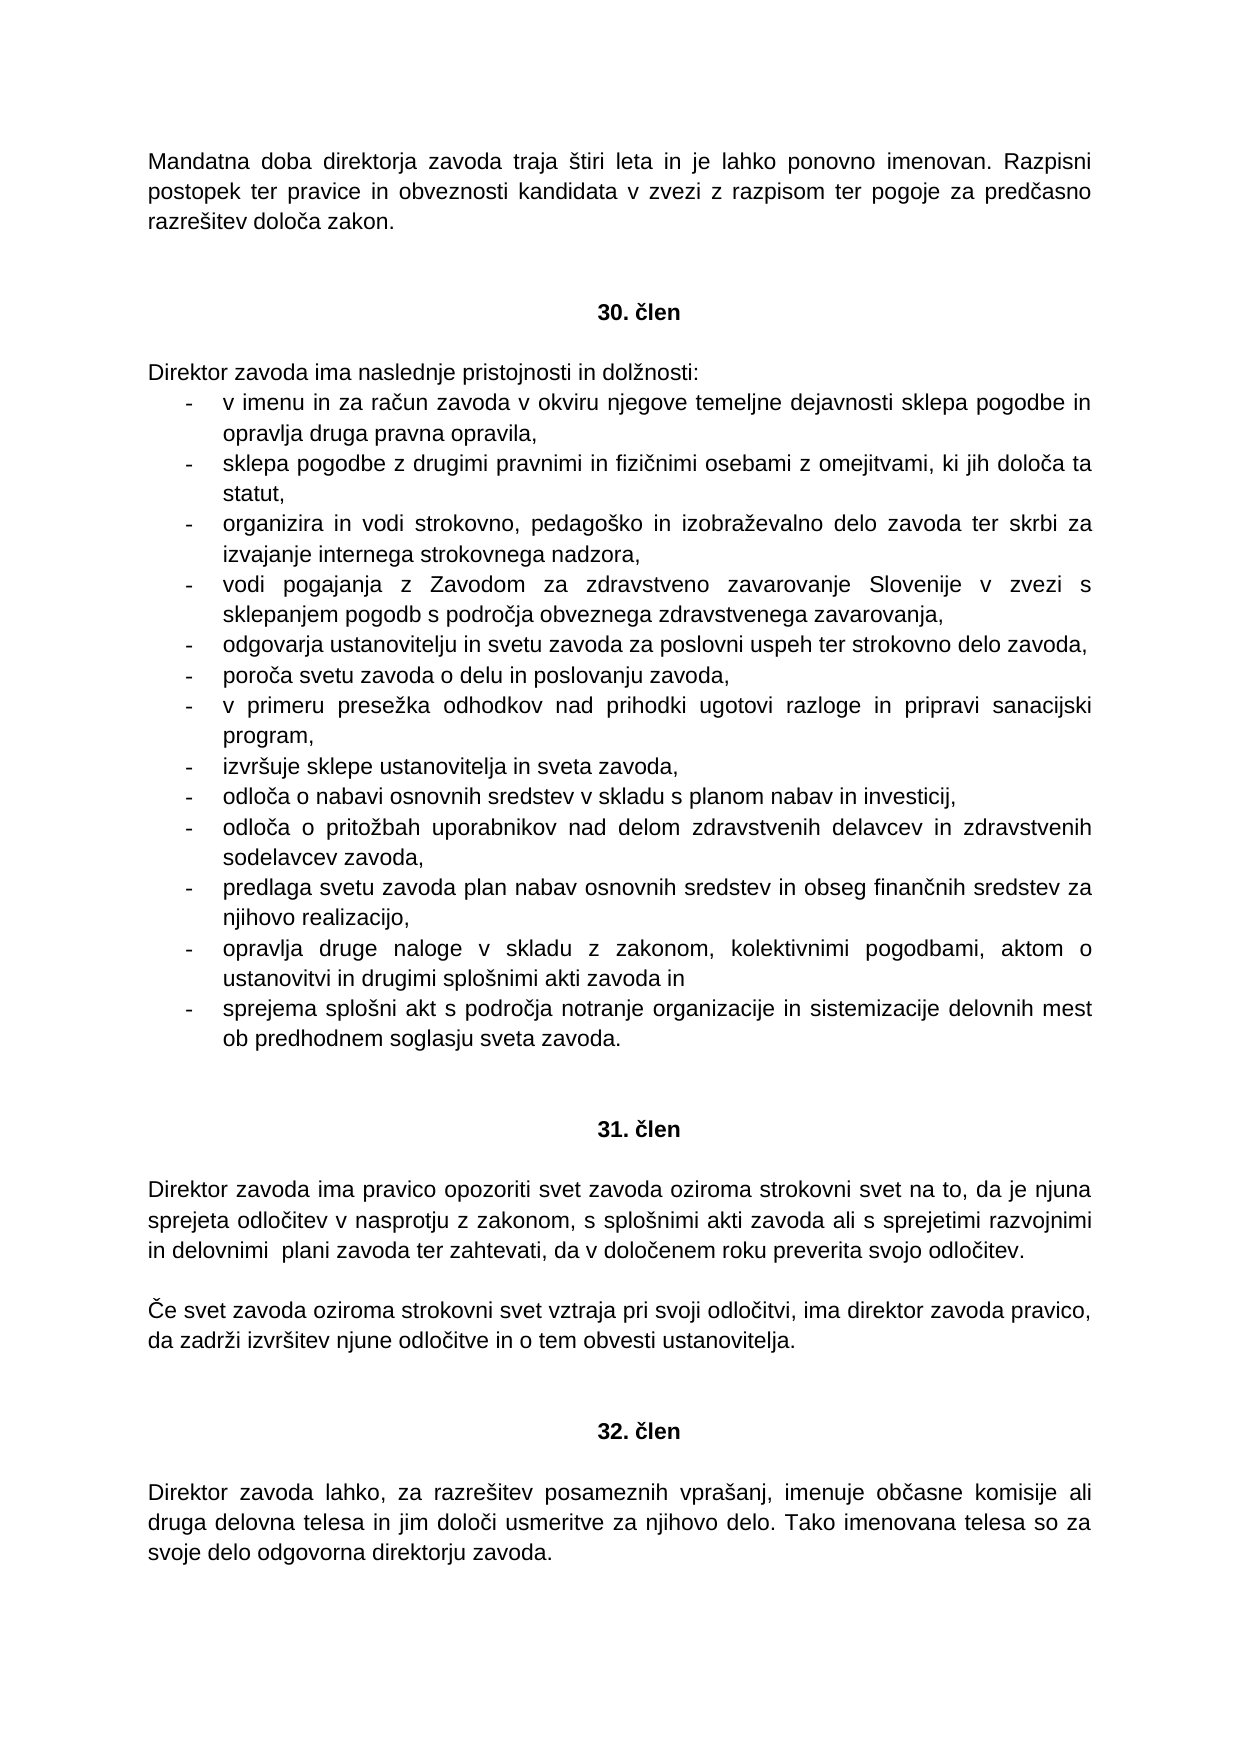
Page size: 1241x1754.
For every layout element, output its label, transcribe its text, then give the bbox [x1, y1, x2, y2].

list v imenu in za račun zavoda v okviru njegove temeljne dejavnosti sklepa pogodbe in opravlja druga pravna opravila, [185, 389, 1093, 446]
list odgovarja ustanovitelju in svetu zavoda za poslovni uspeh ter strokovno delo zavoda, [185, 631, 1093, 658]
list izvršuje sklepe ustanovitelja in sveta zavoda, [185, 753, 1093, 779]
list člen [185, 1116, 1093, 1142]
list opravlja druge naloge v skladu z zakonom, kolektivnimi pogodbami, aktom o ustanovitvi in drugimi splošnimi akti zavoda in [185, 934, 1093, 991]
text Če svet zavoda oziroma strokovni svet vztraja pri svoji odločitvi, ima direktor zavoda pravico, da zadrži izvršitev njune odločitve in o tem obvesti ustanovitelja. [148, 1297, 1093, 1354]
text Direktor zavoda ima pravico opozoriti svet zavoda oziroma strokovni svet na to, da je njuna sprejeta odločitev v nasprotju z zakonom, s splošnimi akti zavoda ali s sprejetimi razvojnimi in delovnimi plani zavoda ter zahtevati, da v določenem roku preverita svojo odločitev. [148, 1176, 1093, 1263]
list poroča svetu zavoda o delu in poslovanju zavoda, [185, 662, 1093, 688]
list sprejema splošni akt s področja notranje organizacije in sistemizacije delovnih mest ob predhodnem soglasju sveta zavoda. [185, 995, 1093, 1052]
text Direktor zavoda lahko, za razrešitev posameznih vprašanj, imenuje občasne komisije ali druga delovna telesa in jim določi usmeritve za njihovo delo. Tako imenovana telesa so za svoje delo odgovorna direktorju zavoda. [148, 1478, 1093, 1565]
list odloča o pritožbah uporabnikov nad delom zdravstvenih delavcev in zdravstvenih sodelavcev zavoda, [185, 813, 1093, 870]
text Direktor zavoda ima naslednje pristojnosti in dolžnosti: [148, 359, 1093, 385]
list predlaga svetu zavoda plan nabav osnovnih sredstev in obseg finančnih sredstev za njihovo realizacijo, [185, 874, 1093, 931]
list člen [185, 1418, 1093, 1444]
list sklepa pogodbe z drugimi pravnimi in fizičnimi osebami z omejitvami, ki jih določa ta statut, [185, 450, 1093, 506]
list člen [185, 299, 1093, 325]
text Mandatna doba direktorja zavoda traja štiri leta in je lahko ponovno imenovan. Razpisni postopek ter pravice in obveznosti kandidata v zvezi z razpisom ter pogoje za predčasno razrešitev določa zakon. [148, 148, 1093, 234]
list vodi pogajanja z Zavodom za zdravstveno zavarovanje Slovenije v zvezi s sklepanjem pogodb s področja obveznega zdravstvenega zavarovanja, [185, 571, 1093, 627]
list v primeru presežka odhodkov nad prihodki ugotovi razloge in pripravi sanacijski program, [185, 692, 1093, 749]
list odloča o nabavi osnovnih sredstev v skladu s planom nabav in investicij, [185, 783, 1093, 809]
list organizira in vodi strokovno, pedagoško in izobraževalno delo zavoda ter skrbi za izvajanje internega strokovnega nadzora, [185, 510, 1093, 567]
